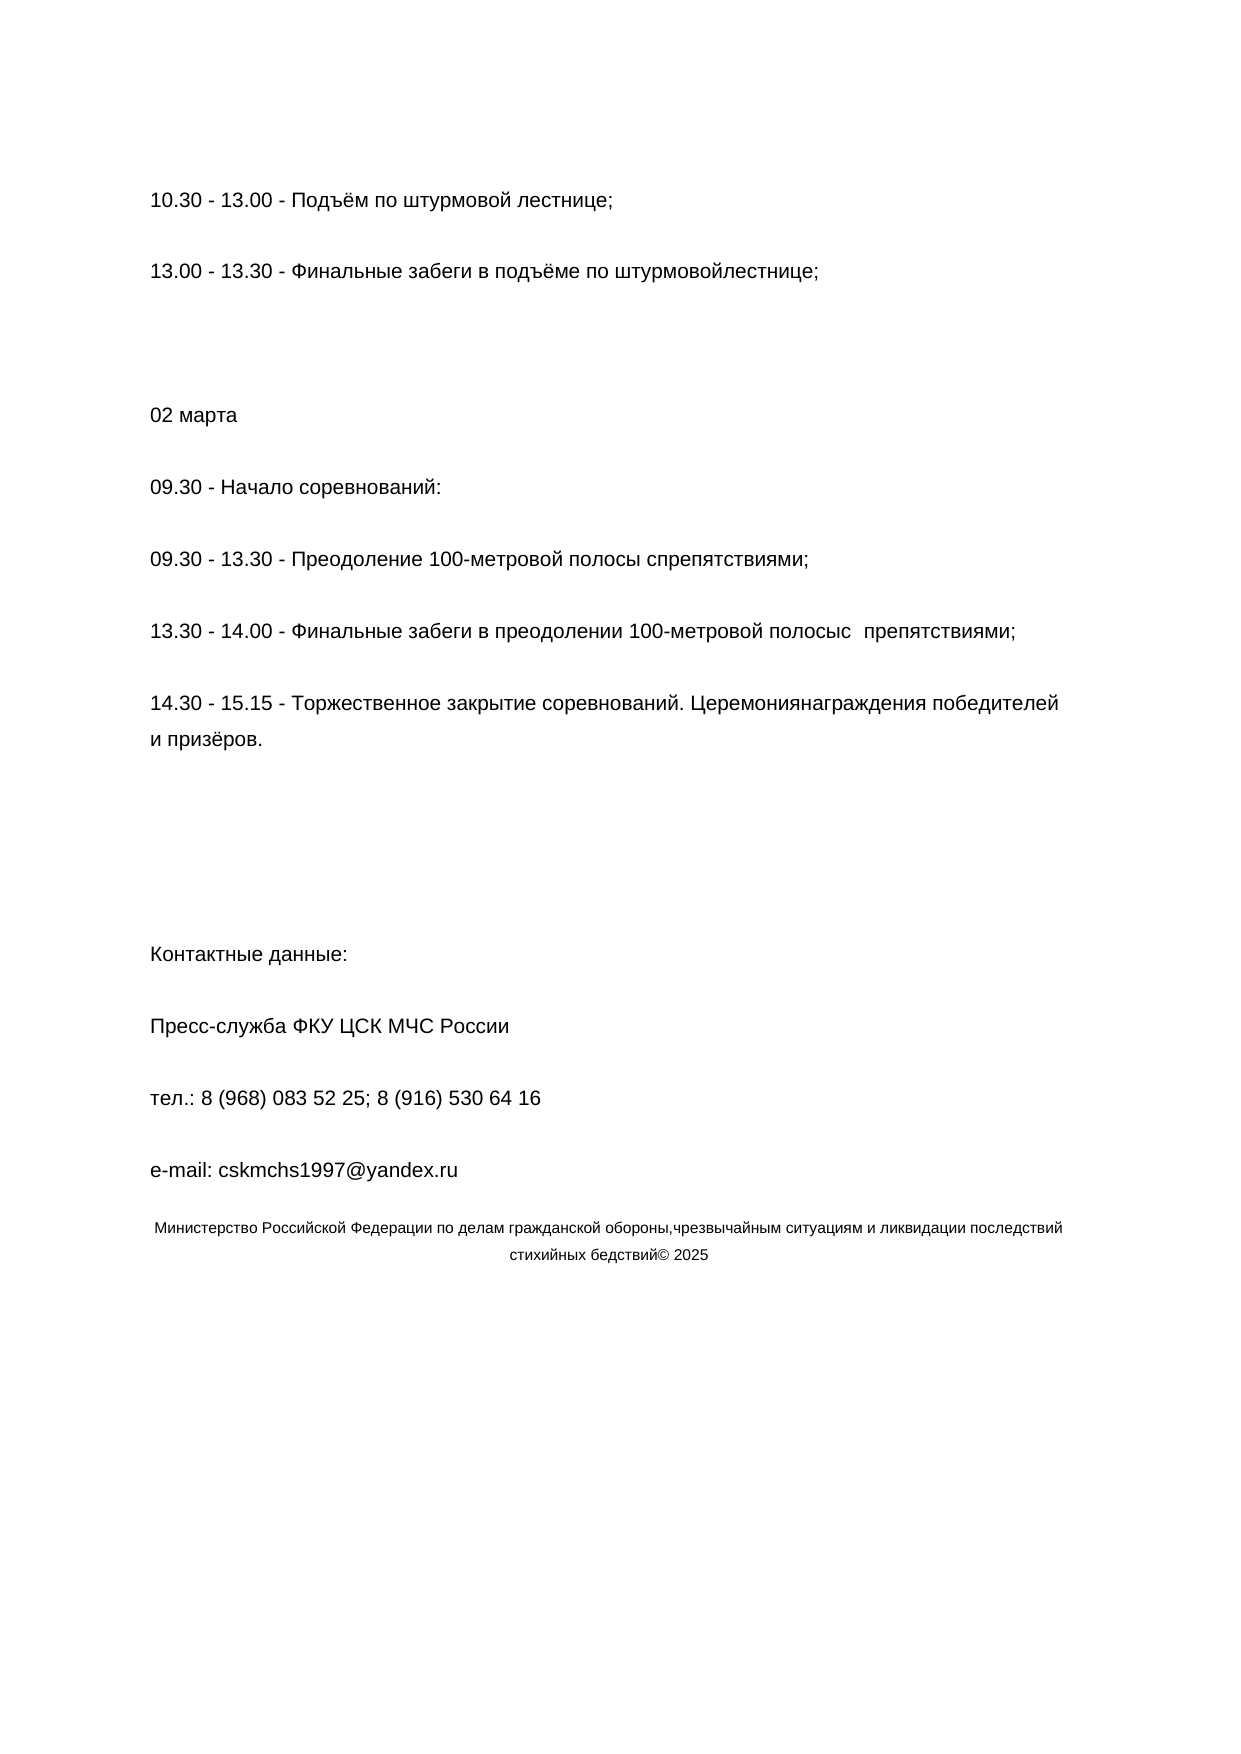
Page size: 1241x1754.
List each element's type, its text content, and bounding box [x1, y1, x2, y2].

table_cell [140, 150, 1078, 1219]
table_cell Министерство Российской Федерации по делам гражданской обороны,чрезвычайным ситуациям и ликвидации последствий стихийных бедствий© 2025 [140, 1219, 1078, 1301]
